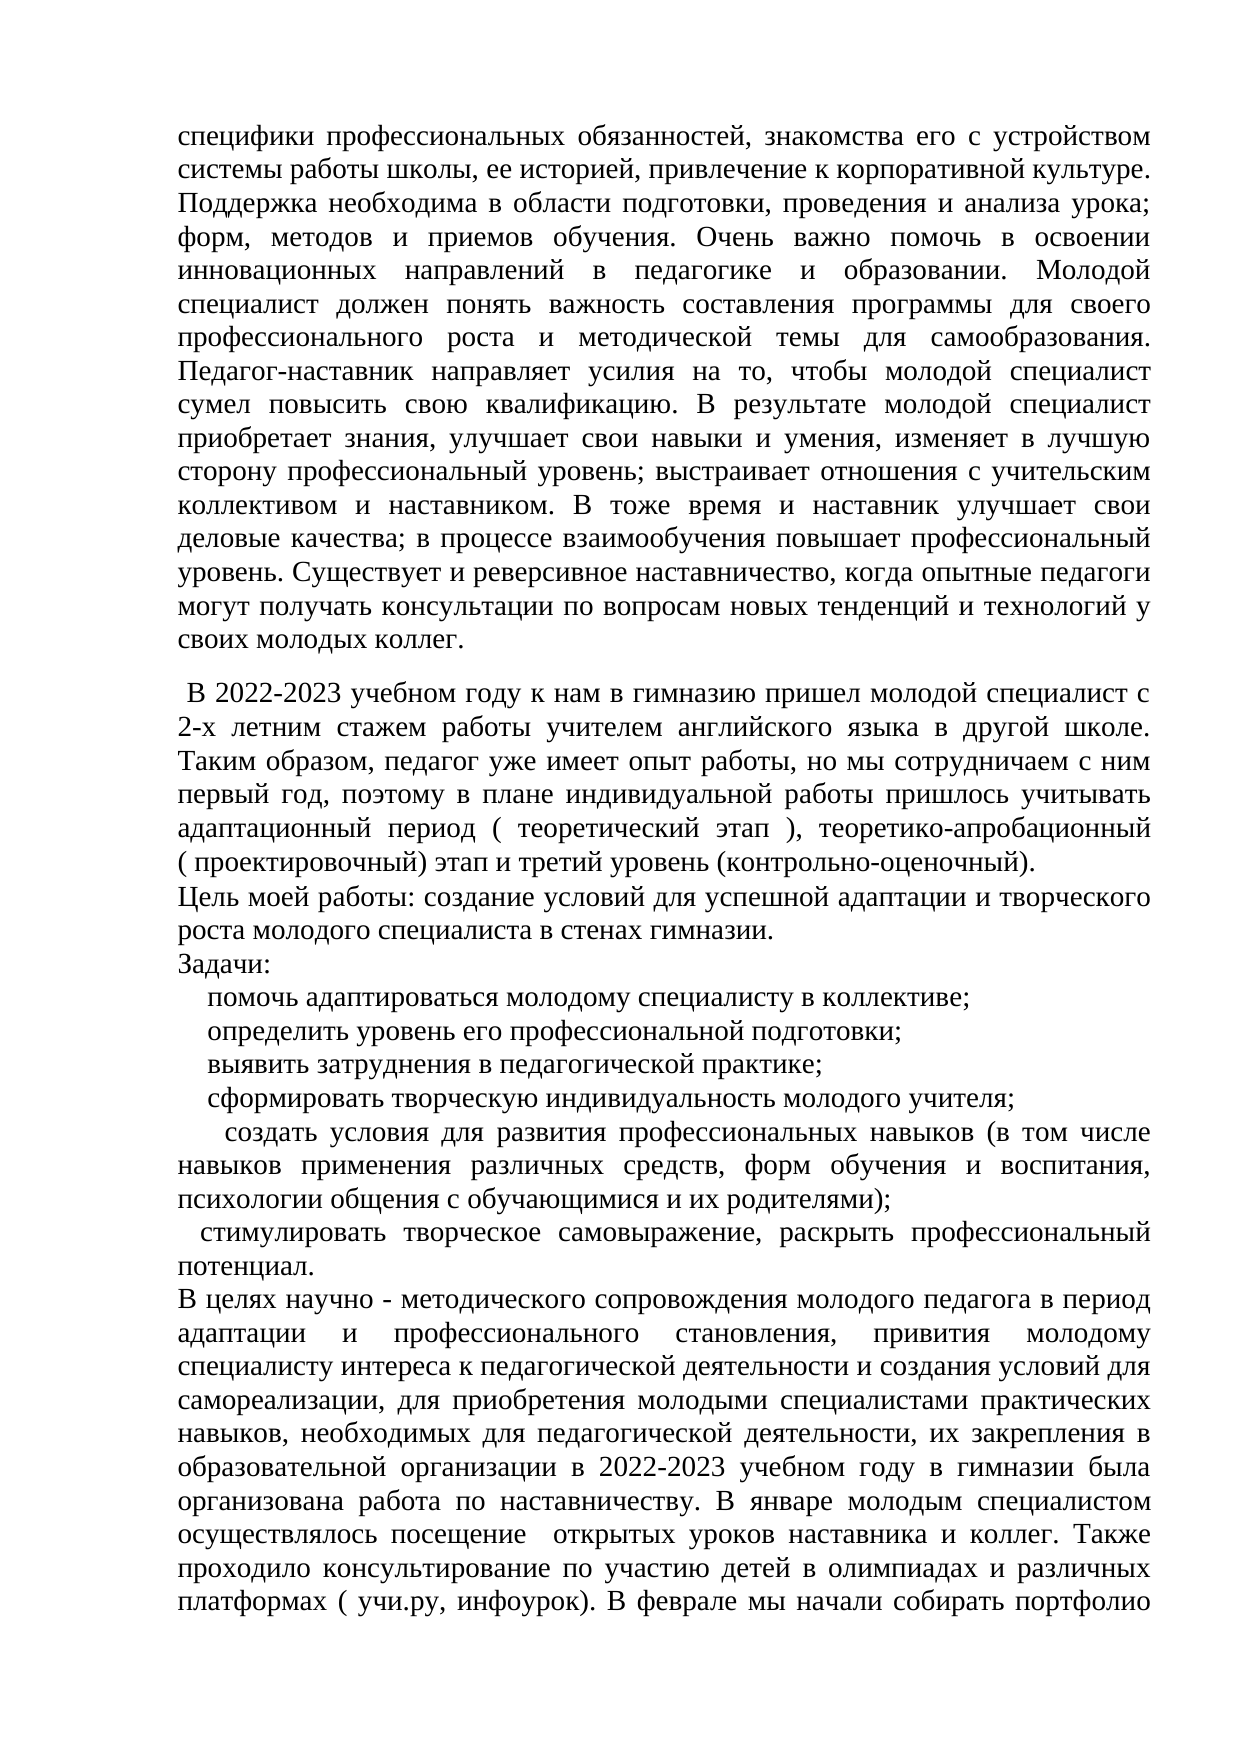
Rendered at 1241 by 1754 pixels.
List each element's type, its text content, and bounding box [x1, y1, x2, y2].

text  определить уровень его профессиональной подготовки; [177, 1013, 1152, 1047]
text В 2022-2023 учебном году к нам в гимназию пришел молодой специалист с 2-х летним стажем работы учителем английского языка в другой школе. Таким образом, педагог уже имеет опыт работы, но мы сотрудничаем с ним первый год, поэтому в плане индивидуальной работы пришлось учитывать адаптационный период ( теоретический этап ), теоретико-апробационный ( проектировочный) этап и третий уровень (контрольно-оценочный). [177, 676, 1152, 879]
text  создать условия для развития профессиональных навыков (в том числе навыков применения различных средств, форм обучения и воспитания, психологии общения с обучающимися и их родителями); [177, 1114, 1152, 1214]
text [177, 118, 1152, 655]
text  выявить затруднения в педагогической практике; [177, 1047, 1152, 1080]
text Цель моей работы: создание условий для успешной адаптации и творческого роста молодого специалиста в стенах гимназии. [177, 879, 1152, 946]
text Задачи: [177, 946, 1152, 979]
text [177, 1483, 1152, 1617]
text стимулировать творческое самовыражение, раскрыть профессиональный потенциал. [177, 1214, 1152, 1281]
text  сформировать творческую индивидуальность молодого учителя; [177, 1080, 1152, 1114]
text  помочь адаптироваться молодому специалисту в коллективе; [177, 979, 1152, 1013]
